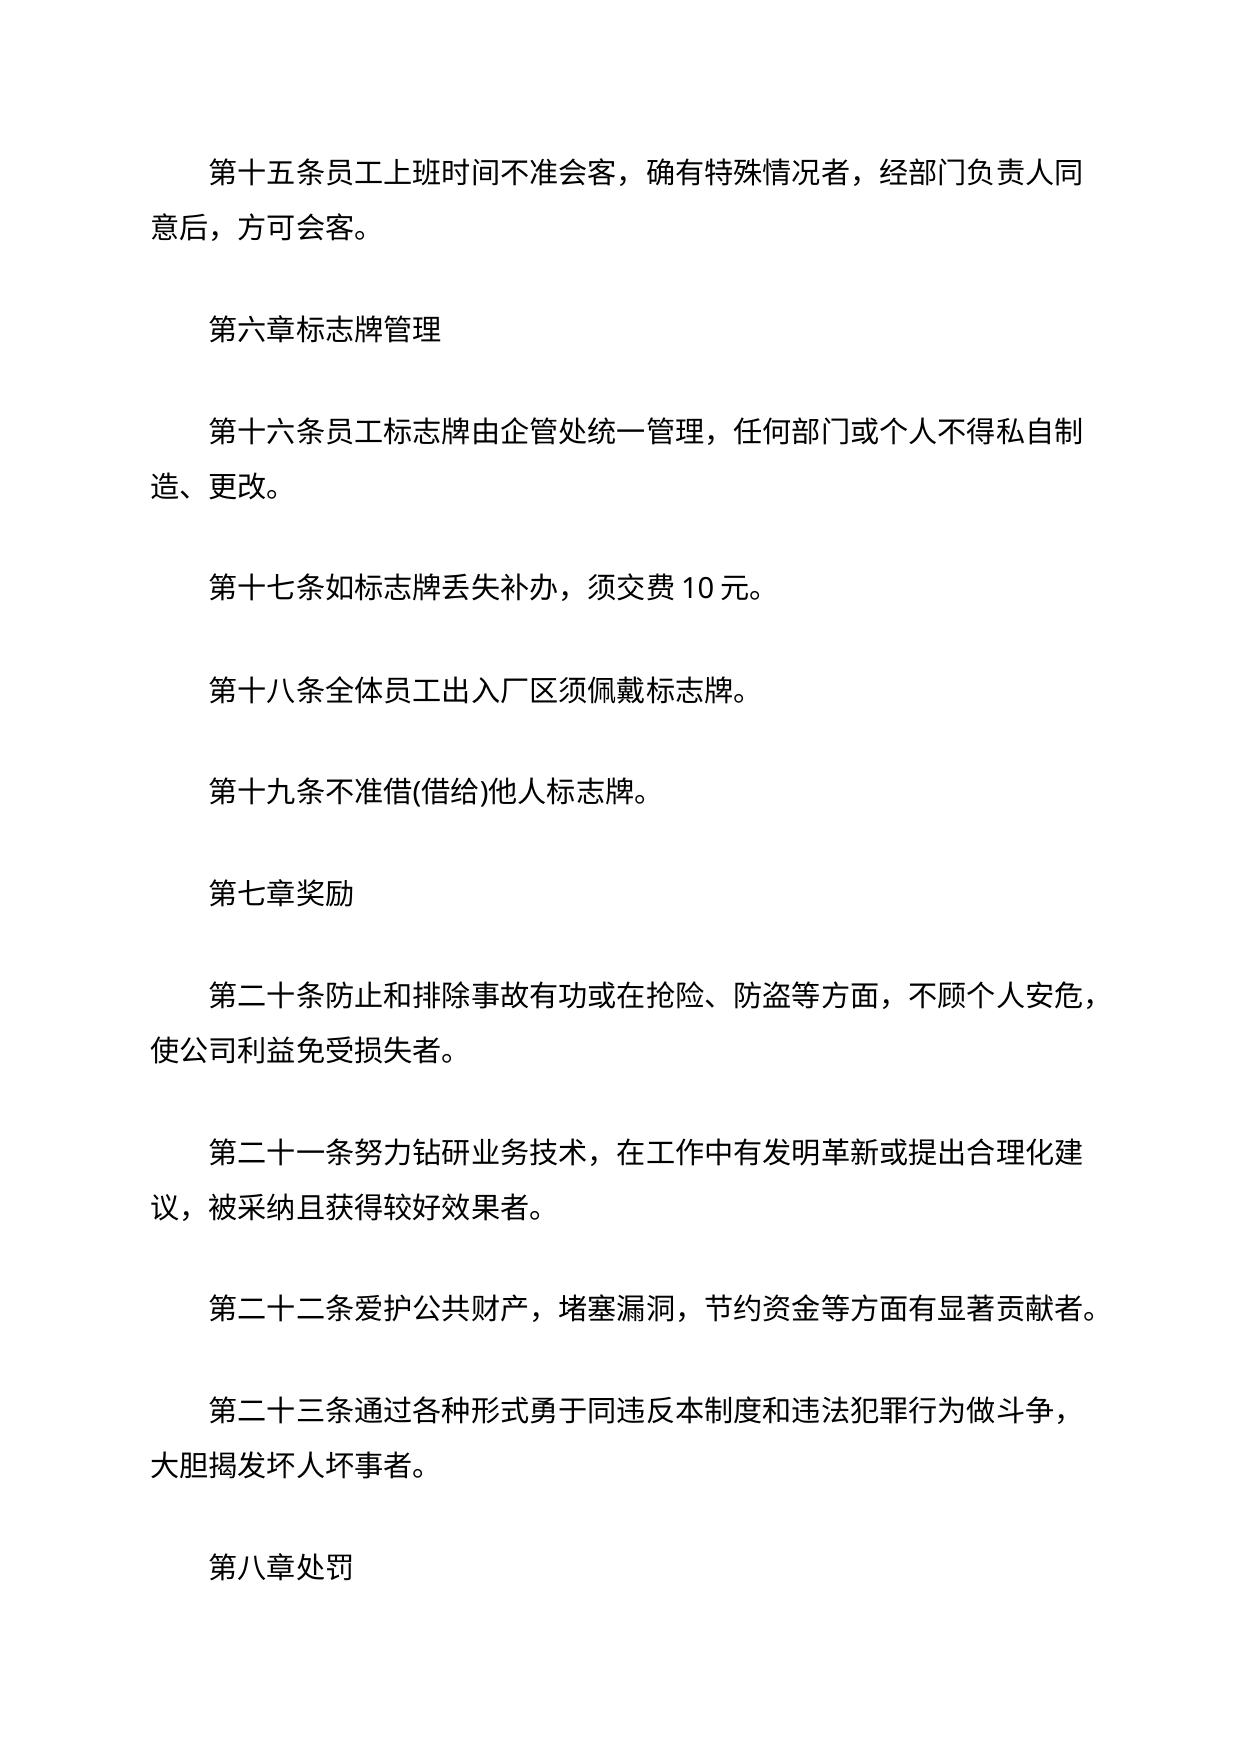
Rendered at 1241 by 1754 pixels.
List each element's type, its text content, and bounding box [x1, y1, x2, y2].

text 第二十条防止和排除事故有功或在抢险、防盗等方面，不顾个人安危，使公司利益免受损失者。 [150, 973, 1090, 1070]
text 第十九条不准借(借给)他人标志牌。 [150, 769, 1090, 811]
text 第二十二条爱护公共财产，堵塞漏洞，节约资金等方面有显著贡献者。 [150, 1286, 1090, 1328]
text 第二十一条努力钻研业务技术，在工作中有发明革新或提出合理化建议，被采纳且获得较好效果者。 [150, 1129, 1090, 1226]
text 第二十三条通过各种形式勇于同违反本制度和违法犯罪行为做斗争，大胆揭发坏人坏事者。 [150, 1388, 1090, 1485]
text 第十六条员工标志牌由企管处统一管理，任何部门或个人不得私自制造、更改。 [150, 408, 1090, 506]
text 第十七条如标志牌丢失补办，须交费10元。 [150, 565, 1090, 607]
text 第十八条全体员工出入厂区须佩戴标志牌。 [150, 667, 1090, 709]
text 第六章标志牌管理 [150, 307, 1090, 349]
text 第十五条员工上班时间不准会客，确有特殊情况者，经部门负责人同意后，方可会客。 [150, 150, 1090, 247]
text 第七章奖励 [150, 871, 1090, 913]
text 第八章处罚 [150, 1544, 1090, 1587]
